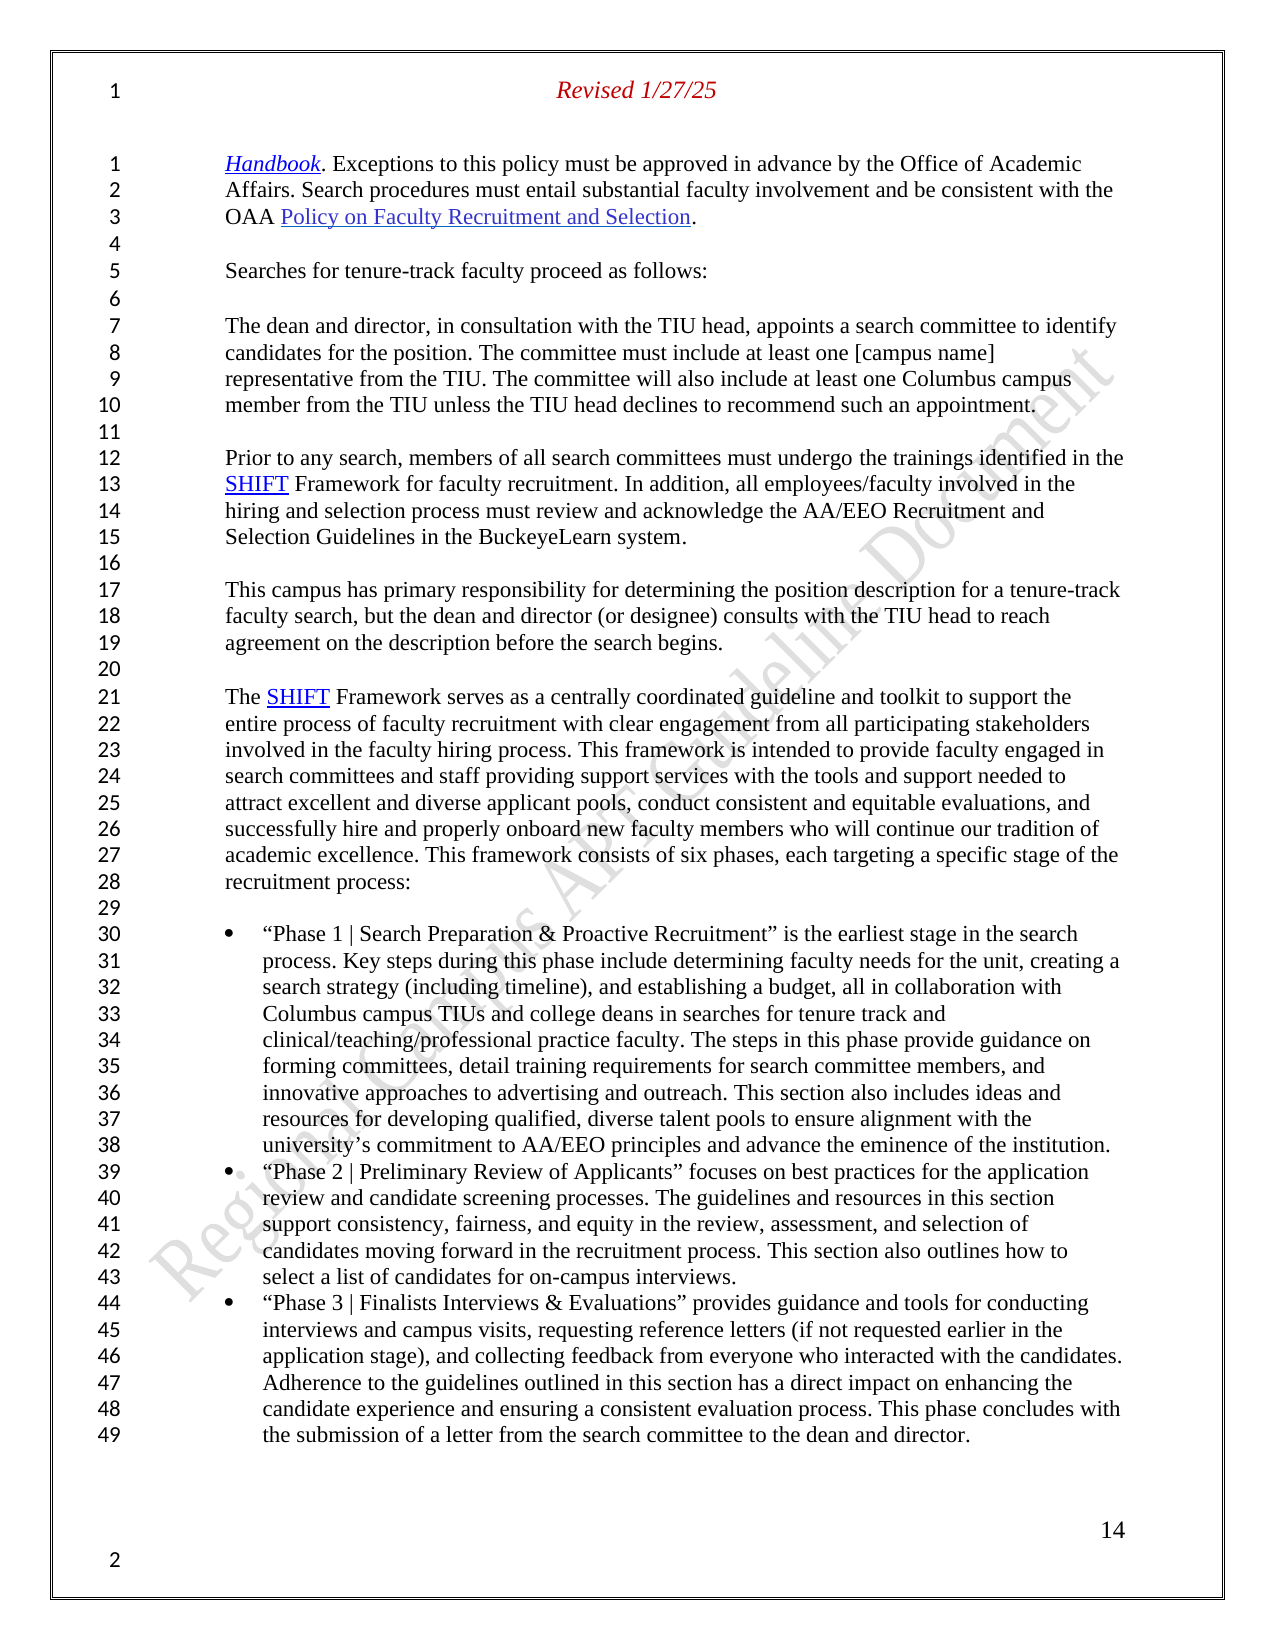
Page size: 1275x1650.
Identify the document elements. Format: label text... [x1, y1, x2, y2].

text Searches for tenure-track faculty proceed as follows: [225, 257, 1125, 284]
text The dean and director, in consultation with the TIU head, appoints a search committee to identify candidates for the position. The committee must include at least one [campus name] representative from the TIU. The committee will also include at least one Columbus campus member from the TIU unless the TIU head declines to recommend such an appointment. [225, 312, 1125, 418]
list “Phase 3 | Finalists Interviews & Evaluations” provides guidance and tools for conducting interviews and campus visits, requesting reference letters (if not requested earlier in the application stage), and collecting feedback from everyone who interacted with the candidates. Adherence to the guidelines outlined in this section has a direct impact on enhancing the candidate experience and ensuring a consistent evaluation process. This phase concludes with the submission of a letter from the search committee to the dean and director. [225, 1289, 1125, 1448]
text This campus has primary responsibility for determining the position description for a tenure-track faculty search, but the dean and director (or designee) consults with the TIU head to reach agreement on the description before the search begins. [225, 576, 1125, 655]
text The SHIFT Framework serves as a centrally coordinated guideline and toolkit to support the entire process of faculty recruitment with clear engagement from all participating stakeholders involved in the faculty hiring process. This framework is intended to provide faculty engaged in search committees and staff providing support services with the tools and support needed to attract excellent and diverse applicant pools, conduct consistent and equitable evaluations, and successfully hire and properly onboard new faculty members who will continue our tradition of academic excellence. This framework consists of six phases, each targeting a specific stage of the recruitment process: [225, 683, 1125, 894]
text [225, 150, 1125, 229]
list “Phase 2 | Preliminary Review of Applicants” focuses on best practices for the application review and candidate screening processes. The guidelines and resources in this section support consistency, fairness, and equity in the review, assessment, and selection of candidates moving forward in the recruitment process. This section also outlines how to select a list of candidates for on-campus interviews. [225, 1158, 1125, 1289]
list “Phase 1 | Search Preparation & Proactive Recruitment” is the earliest stage in the search process. Key steps during this phase include determining faculty needs for the unit, creating a search strategy (including timeline), and establishing a budget, all in collaboration with Columbus campus TIUs and college deans in searches for tenure track and clinical/teaching/professional practice faculty. The steps in this phase provide guidance on forming committees, detail training requirements for search committee members, and innovative approaches to advertising and outreach. This section also includes ideas and resources for developing qualified, diverse talent pools to ensure alignment with the university’s commitment to AA/EEO principles and advance the eminence of the institution. [225, 921, 1125, 1158]
text Prior to any search, members of all search committees must undergo the trainings identified in the SHIFT Framework for faculty recruitment. In addition, all employees/faculty involved in the hiring and selection process must review and acknowledge the AA/EEO Recruitment and Selection Guidelines in the BuckeyeLearn system. [225, 444, 1125, 549]
